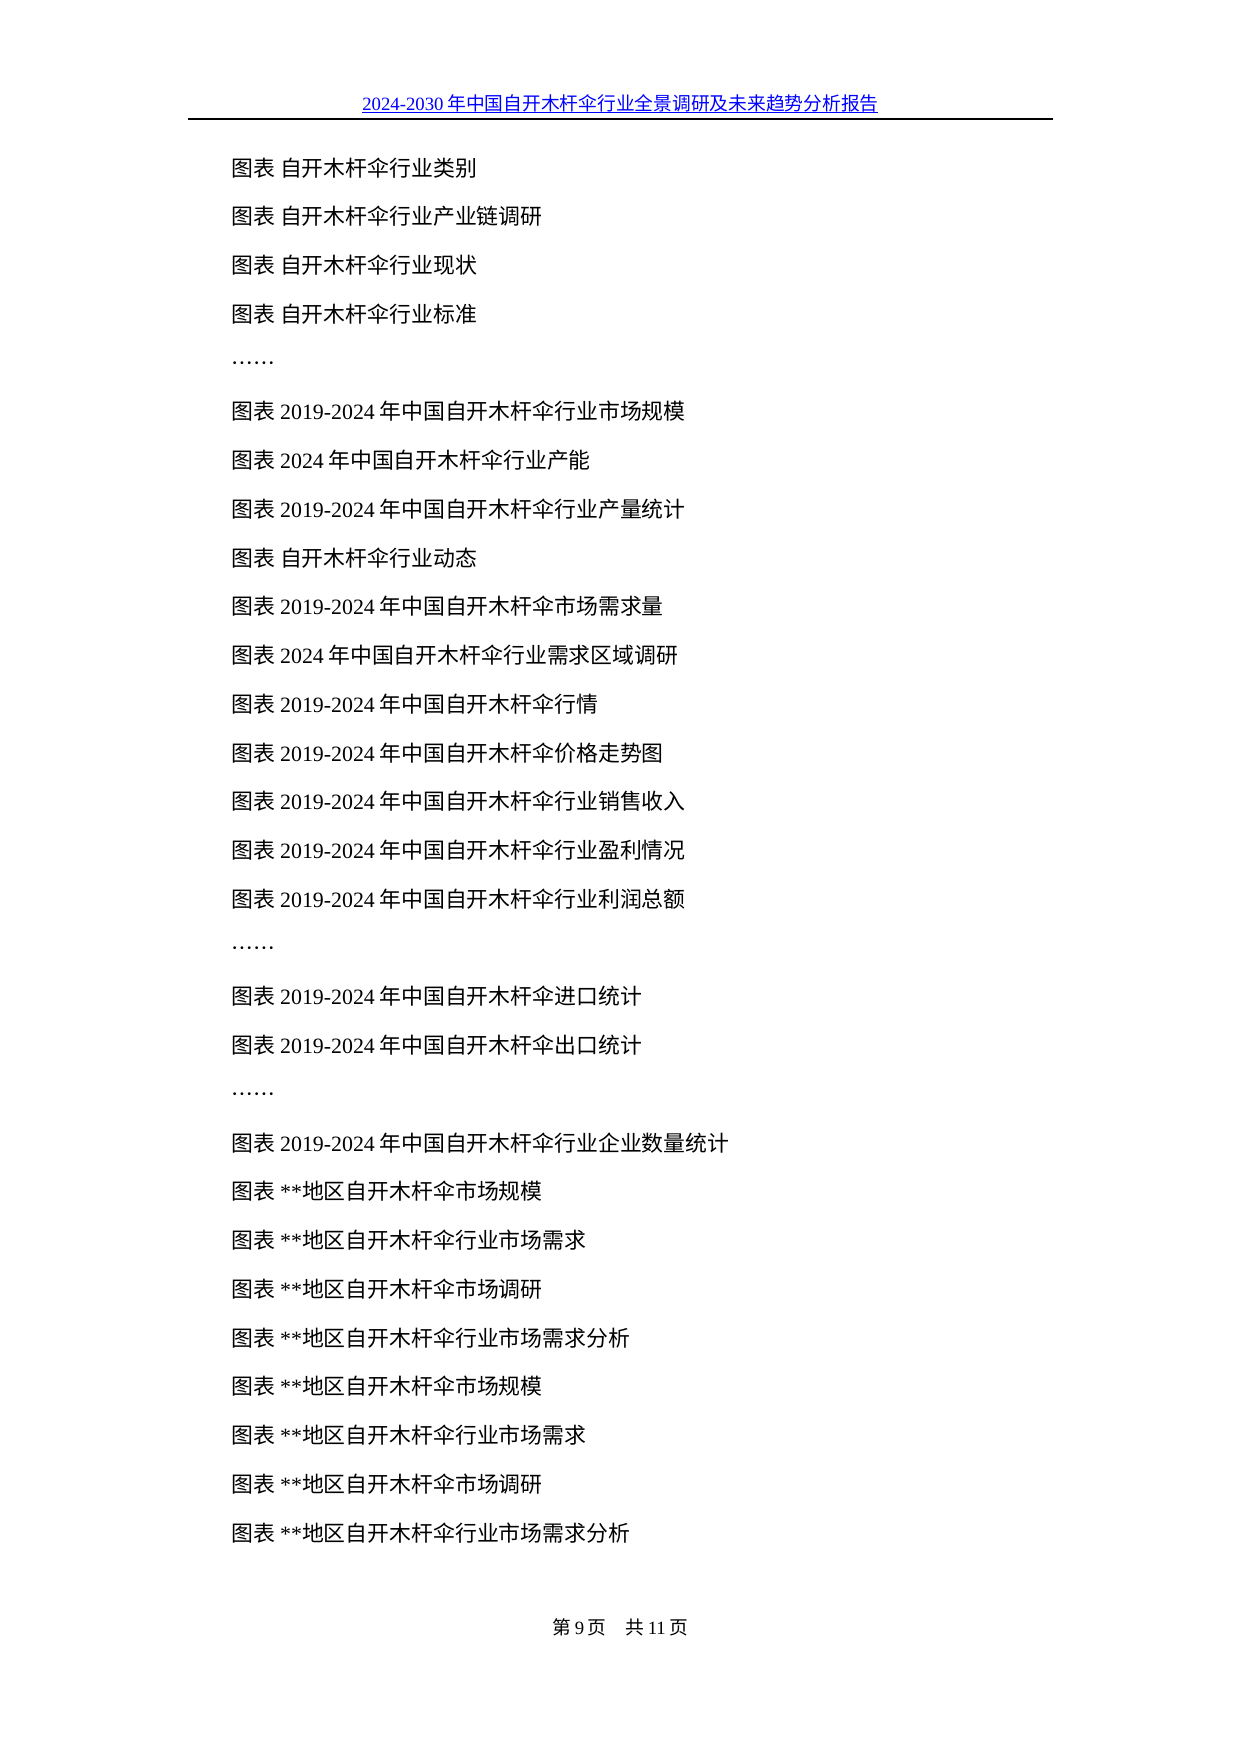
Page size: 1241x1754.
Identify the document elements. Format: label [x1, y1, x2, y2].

text [187, 150, 1053, 1548]
